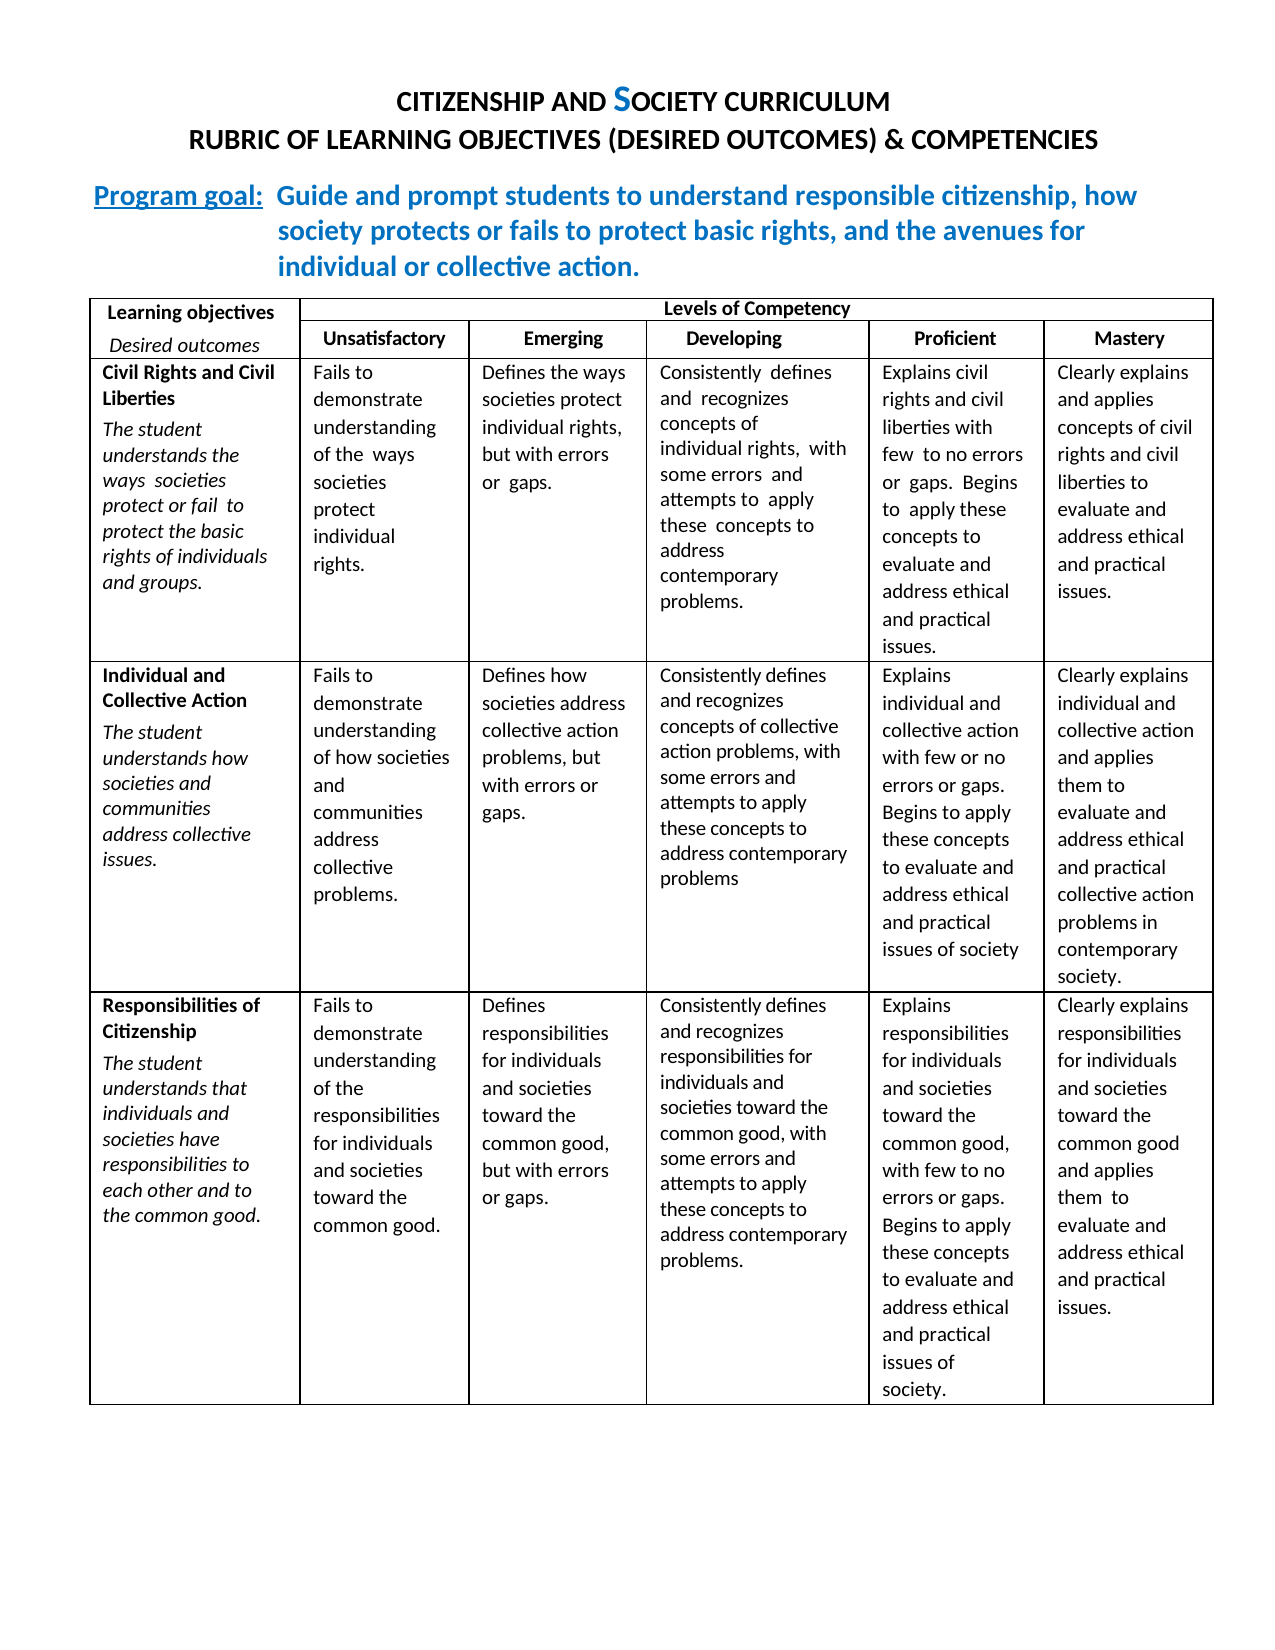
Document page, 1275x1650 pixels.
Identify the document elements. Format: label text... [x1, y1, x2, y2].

subtitle society protects or fails to protect basic rights, and the avenues for [150, 212, 1149, 248]
table_cell Defines the ways societies protect individual rights, but with errors or gaps. [470, 359, 646, 661]
table_cell Explains responsibilities for individuals and societies toward the common good, with few to no errors or gaps. Begins to apply these concepts to evaluate and address ethical and practical issues of society. [870, 993, 1043, 1404]
table_cell Clearly explains and applies concepts of civil rights and civil liberties to evaluate and address ethical and practical issues. [1045, 359, 1212, 661]
table_cell Fails to demonstrate understanding of the responsibilities for individuals and societies toward the common good. [301, 993, 468, 1404]
table_cell Clearly explains responsibilities for individuals and societies toward the common good and applies them to evaluate and address ethical and practical issues. [1045, 993, 1212, 1404]
table_header Learning objectives Desired outcomes [91, 299, 299, 358]
table_cell Consistently defines and recognizes concepts of collective action problems, with some errors and attempts to apply these concepts to address contemporary problems [647, 662, 868, 991]
table_cell Proficient [870, 321, 1043, 358]
text CITIZENSHIP AND SOCIETY CURRICULUM [87, 75, 1200, 121]
table_cell Clearly explains individual and collective action and applies them to evaluate and address ethical and practical collective action problems in contemporary society. [1045, 662, 1212, 991]
table_cell Mastery [1045, 321, 1212, 358]
table_cell Civil Rights and Civil Liberties The student understands the ways societies protect or fail to protect the basic rights of individuals and groups. [91, 359, 299, 661]
subtitle Program goal: Guide and prompt students to understand responsible citizenship, how [94, 177, 1149, 212]
table_cell Unsatisfactory [301, 321, 468, 358]
table_header Levels of Competency [301, 299, 1212, 320]
table_cell Emerging [470, 321, 646, 358]
table_cell Explains individual and collective action with few or no errors or gaps. Begins to apply these concepts to evaluate and address ethical and practical issues of society [870, 662, 1043, 991]
table_cell Developing [647, 321, 868, 358]
table_cell Individual and Collective Action The student understands how societies and communities address collective issues. [91, 662, 299, 991]
table_cell Fails to demonstrate understanding of how societies and communities address collective problems. [301, 662, 468, 991]
text RUBRIC OF LEARNING OBJECTIVES (DESIRED OUTCOMES) & COMPETENCIES [87, 121, 1200, 156]
table_cell Defines responsibilities for individuals and societies toward the common good, but with errors or gaps. [470, 993, 646, 1404]
table_cell Consistently defines and recognizes responsibilities for individuals and societies toward the common good, with some errors and attempts to apply these concepts to address contemporary problems. [647, 993, 868, 1404]
table_cell Consistently defines and recognizes concepts of individual rights, with some errors and attempts to apply these concepts to address contemporary problems. [647, 359, 868, 661]
table_cell Responsibilities of Citizenship The student understands that individuals and societies have responsibilities to each other and to the common good. [91, 993, 299, 1404]
table_cell Defines how societies address collective action problems, but with errors or gaps. [470, 662, 646, 991]
table_cell Fails to demonstrate understanding of the ways societies protect individual rights. [301, 359, 468, 661]
table_cell Explains civil rights and civil liberties with few to no errors or gaps. Begins to apply these concepts to evaluate and address ethical and practical issues. [870, 359, 1043, 661]
subtitle individual or collective action. [225, 248, 1149, 284]
